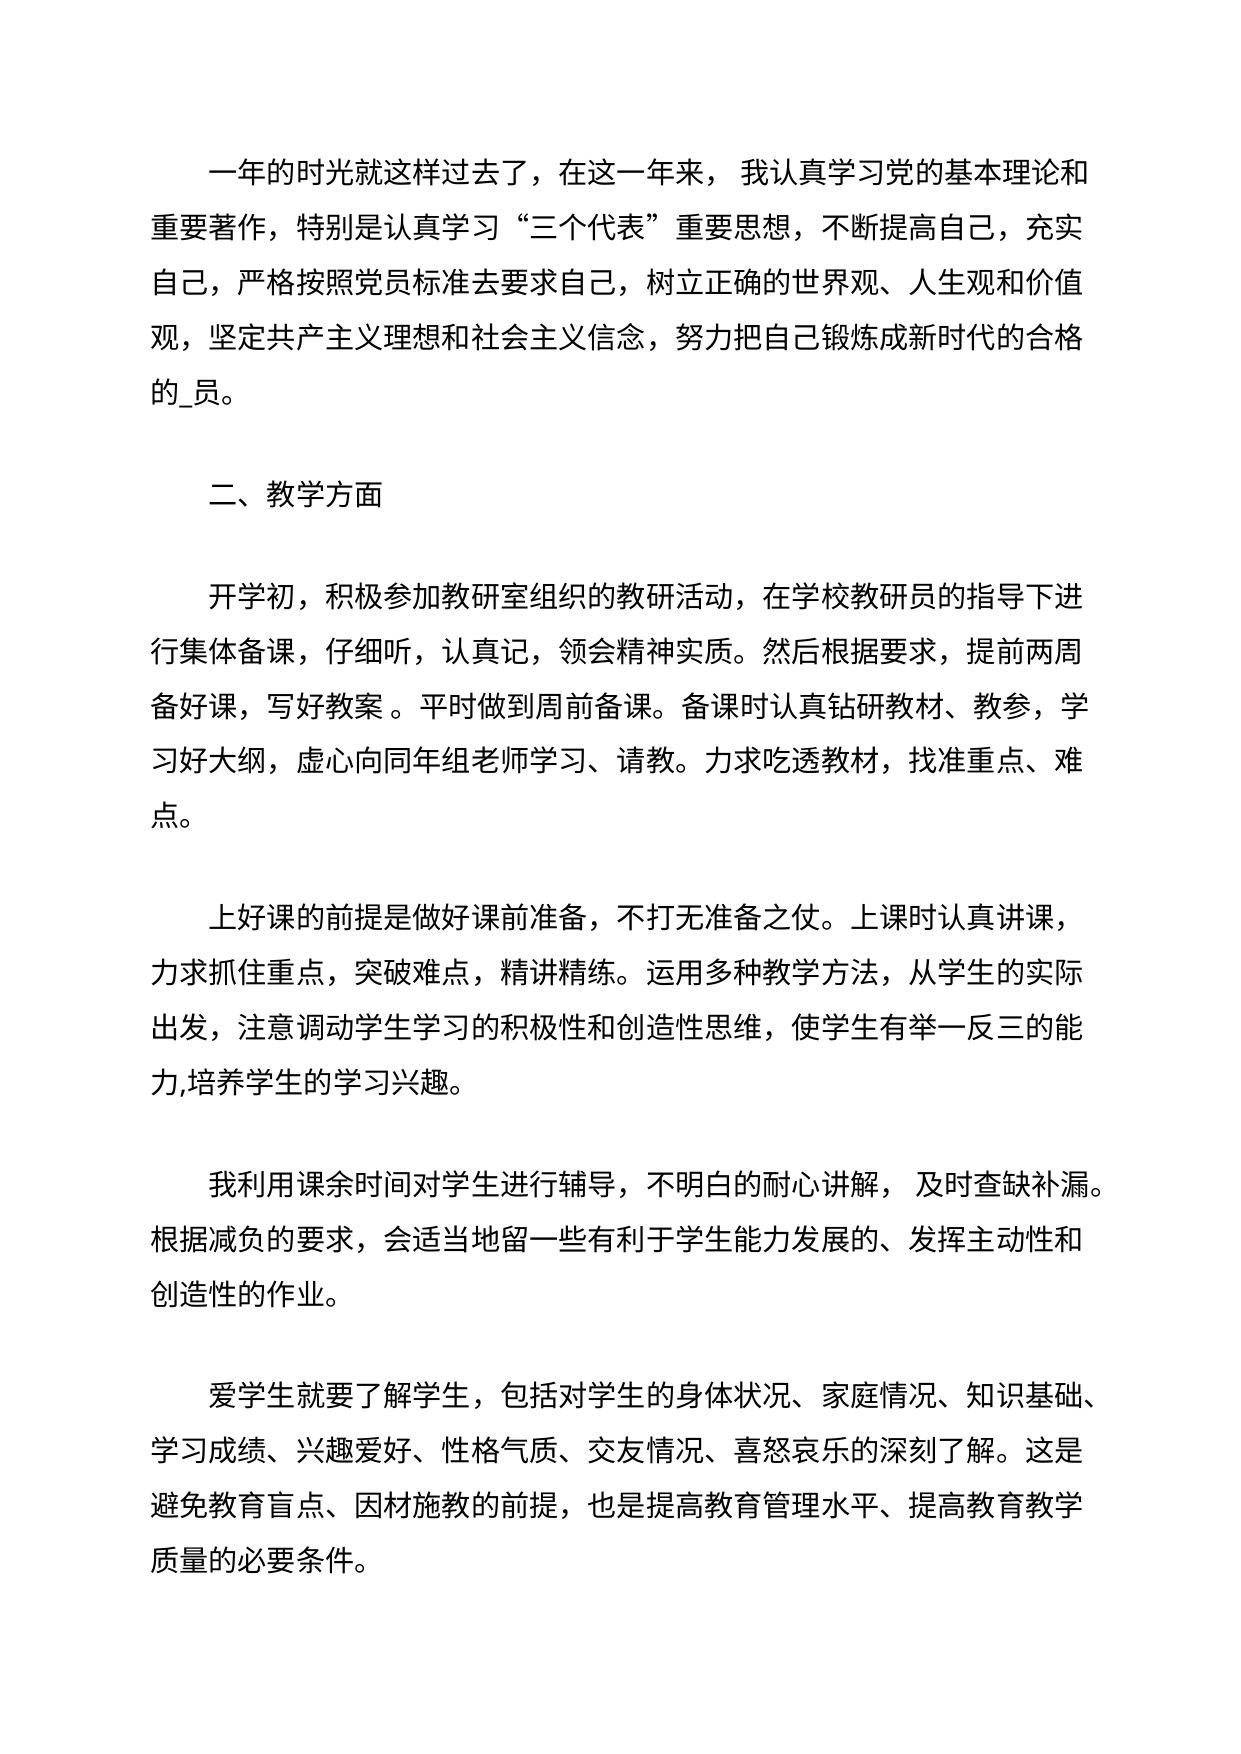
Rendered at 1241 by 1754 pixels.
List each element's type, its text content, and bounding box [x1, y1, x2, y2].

text 开学初，积极参加教研室组织的教研活动，在学校教研员的指导下进行集体备课，仔细听，认真记，领会精神实质。然后根据要求，提前两周备好课，写好教案 。平时做到周前备课。备课时认真钻研教材、教参，学习好大纲，虚心向同年组老师学习、请教。力求吃透教材，找准重点、难点。 [150, 573, 1090, 835]
text 二、教学方面 [150, 472, 1090, 514]
text 上好课的前提是做好课前准备，不打无准备之仗。上课时认真讲课，力求抓住重点，突破难点，精讲精练。运用多种教学方法，从学生的实际出发，注意调动学生学习的积极性和创造性思维，使学生有举一反三的能力,培养学生的学习兴趣。 [150, 895, 1090, 1102]
text 我利用课余时间对学生进行辅导，不明白的耐心讲解， 及时查缺补漏。根据减负的要求，会适当地留一些有利于学生能力发展的、发挥主动性和创造性的作业。 [150, 1161, 1090, 1313]
text 一年的时光就这样过去了，在这一年来， 我认真学习党的基本理论和重要著作，特别是认真学习“三个代表”重要思想，不断提高自己，充实自己，严格按照党员标准去要求自己，树立正确的世界观、人生观和价值观，坚定共产主义理想和社会主义信念，努力把自己锻炼成新时代的合格的_员。 [150, 150, 1090, 412]
text 爱学生就要了解学生，包括对学生的身体状况、家庭情况、知识基础、学习成绩、兴趣爱好、性格气质、交友情况、喜怒哀乐的深刻了解。这是避免教育盲点、因材施教的前提，也是提高教育管理水平、提高教育教学质量的必要条件。 [150, 1373, 1090, 1580]
